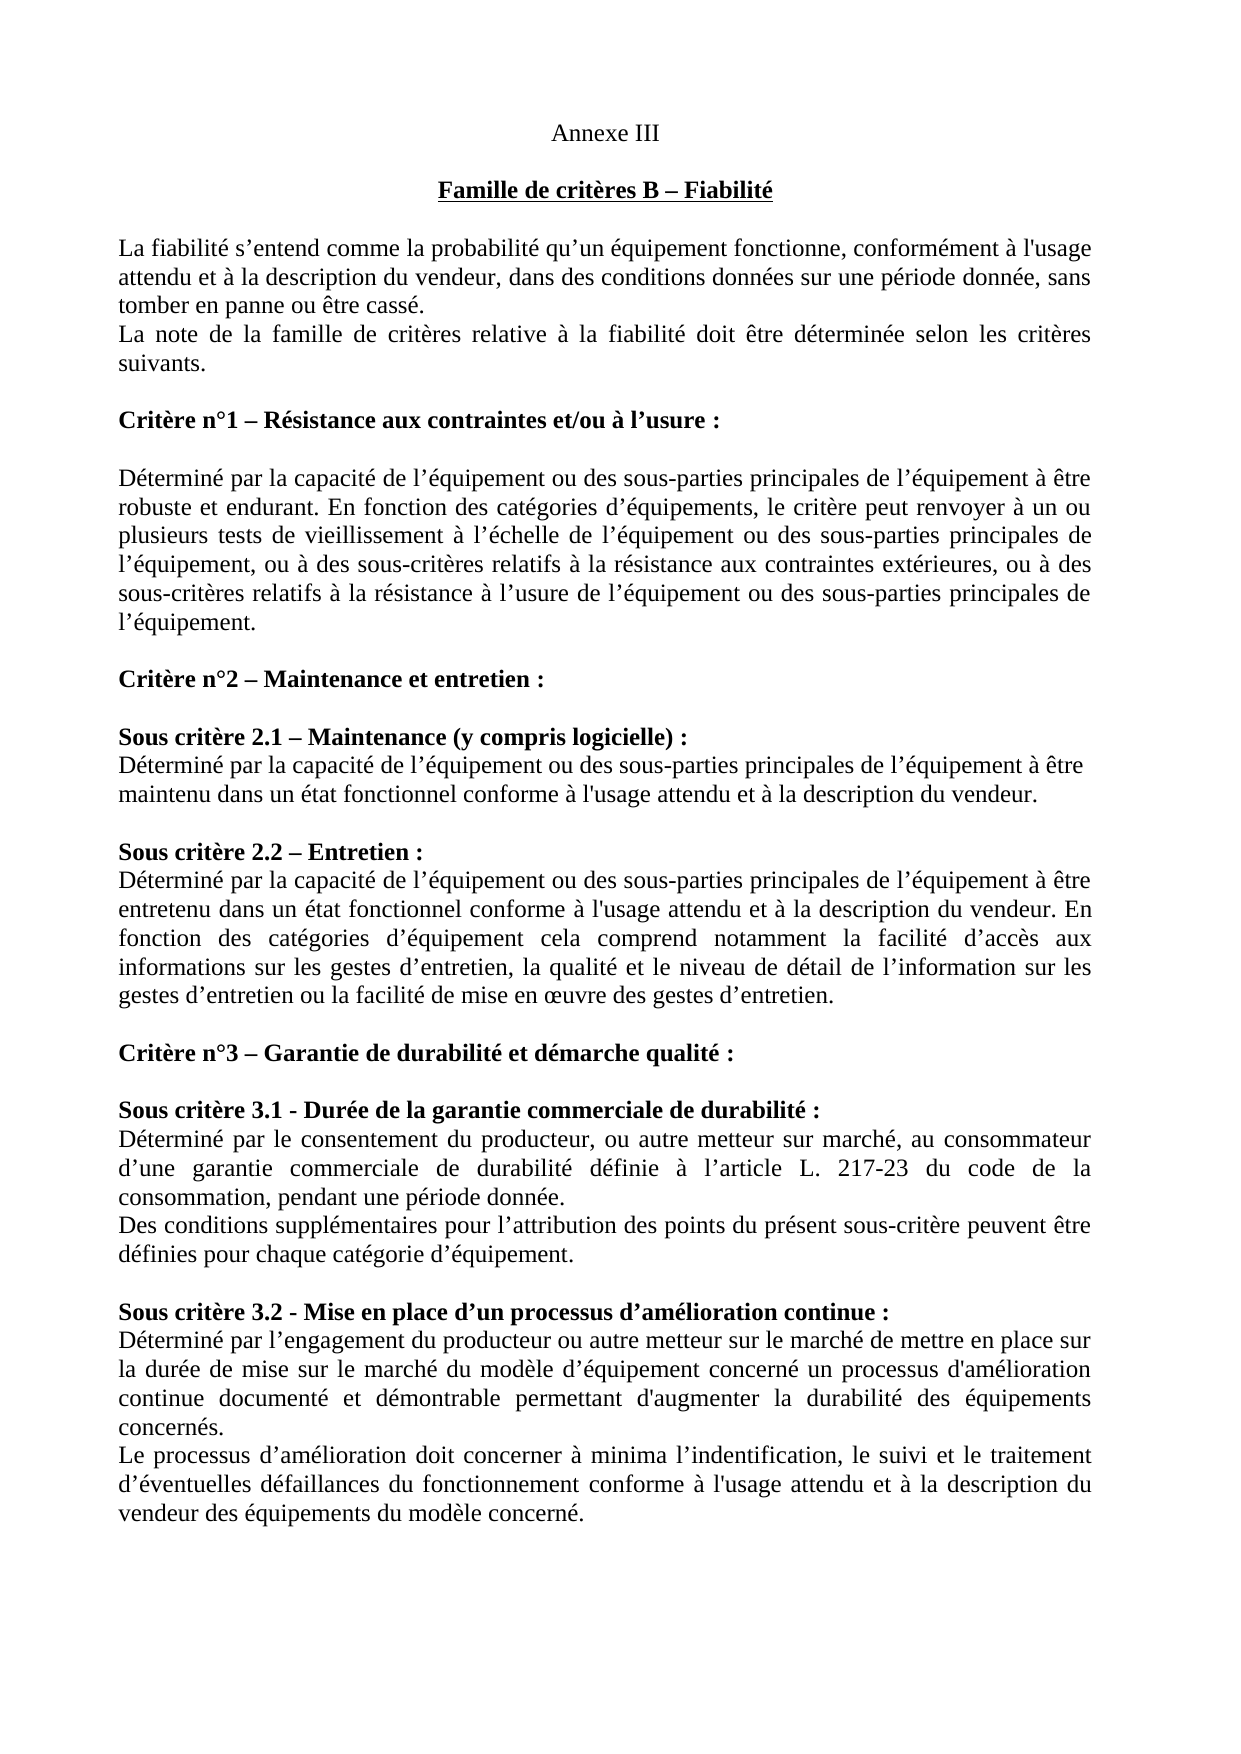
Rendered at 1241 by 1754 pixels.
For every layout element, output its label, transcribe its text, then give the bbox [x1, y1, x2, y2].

text Sous critère 3.2 - Mise en place d’un processus d’amélioration continue : [118, 1297, 1092, 1326]
text Déterminé par la capacité de l’équipement ou des sous-parties principales de l’équipement à être entretenu dans un état fonctionnel conforme à l'usage attendu et à la description du vendeur. En fonction des catégories d’équipement cela comprend notamment la facilité d’accès aux informations sur les gestes d’entretien, la qualité et le niveau de détail de l’information sur les gestes d’entretien ou la facilité de mise en œuvre des gestes d’entretien. [118, 866, 1092, 1009]
text Déterminé par la capacité de l’équipement ou des sous-parties principales de l’équipement à être maintenu dans un état fonctionnel conforme à l'usage attendu et à la description du vendeur. [118, 751, 1092, 808]
text Déterminé par l’engagement du producteur ou autre metteur sur le marché de mettre en place sur la durée de mise sur le marché du modèle d’équipement concerné un processus d'amélioration continue documenté et démontrable permettant d'augmenter la durabilité des équipements concernés. [118, 1326, 1092, 1441]
text Des conditions supplémentaires pour l’attribution des points du présent sous-critère peuvent être définies pour chaque catégorie d’équipement. [118, 1211, 1092, 1268]
text Critère n°3 – Garantie de durabilité et démarche qualité : [118, 1038, 1092, 1067]
text Critère n°2 – Maintenance et entretien : [118, 664, 1092, 693]
text Annexe III [118, 118, 1092, 147]
text La fiabilité s’entend comme la probabilité qu’un équipement fonctionne, conformément à l'usage attendu et à la description du vendeur, dans des conditions données sur une période donnée, sans tomber en panne ou être cassé. [118, 233, 1092, 319]
text La note de la famille de critères relative à la fiabilité doit être déterminée selon les critères suivants. [118, 319, 1092, 377]
text Déterminé par la capacité de l’équipement ou des sous-parties principales de l’équipement à être robuste et endurant. En fonction des catégories d’équipements, le critère peut renvoyer à un ou plusieurs tests de vieillissement à l’échelle de l’équipement ou des sous-parties principales de l’équipement, ou à des sous-critères relatifs à la résistance aux contraintes extérieures, ou à des sous-critères relatifs à la résistance à l’usure de l’équipement ou des sous-parties principales de l’équipement. [118, 463, 1092, 636]
text Sous critère 2.1 – Maintenance (y compris logicielle) : [118, 693, 1092, 751]
text Critère n°1 – Résistance aux contraintes et/ou à l’usure : [118, 406, 1092, 434]
text Sous critère 3.1 - Durée de la garantie commerciale de durabilité : [118, 1096, 1092, 1124]
text Famille de critères B – Fiabilité [118, 176, 1092, 204]
text Le processus d’amélioration doit concerner à minima l’indentification, le suivi et le traitement d’éventuelles défaillances du fonctionnement conforme à l'usage attendu et à la description du vendeur des équipements du modèle concerné. [118, 1441, 1092, 1527]
text Déterminé par le consentement du producteur, ou autre metteur sur marché, au consommateur d’une garantie commerciale de durabilité définie à l’article L. 217-23 du code de la consommation, pendant une période donnée. [118, 1124, 1092, 1211]
text Sous critère 2.2 – Entretien : [118, 837, 1092, 866]
